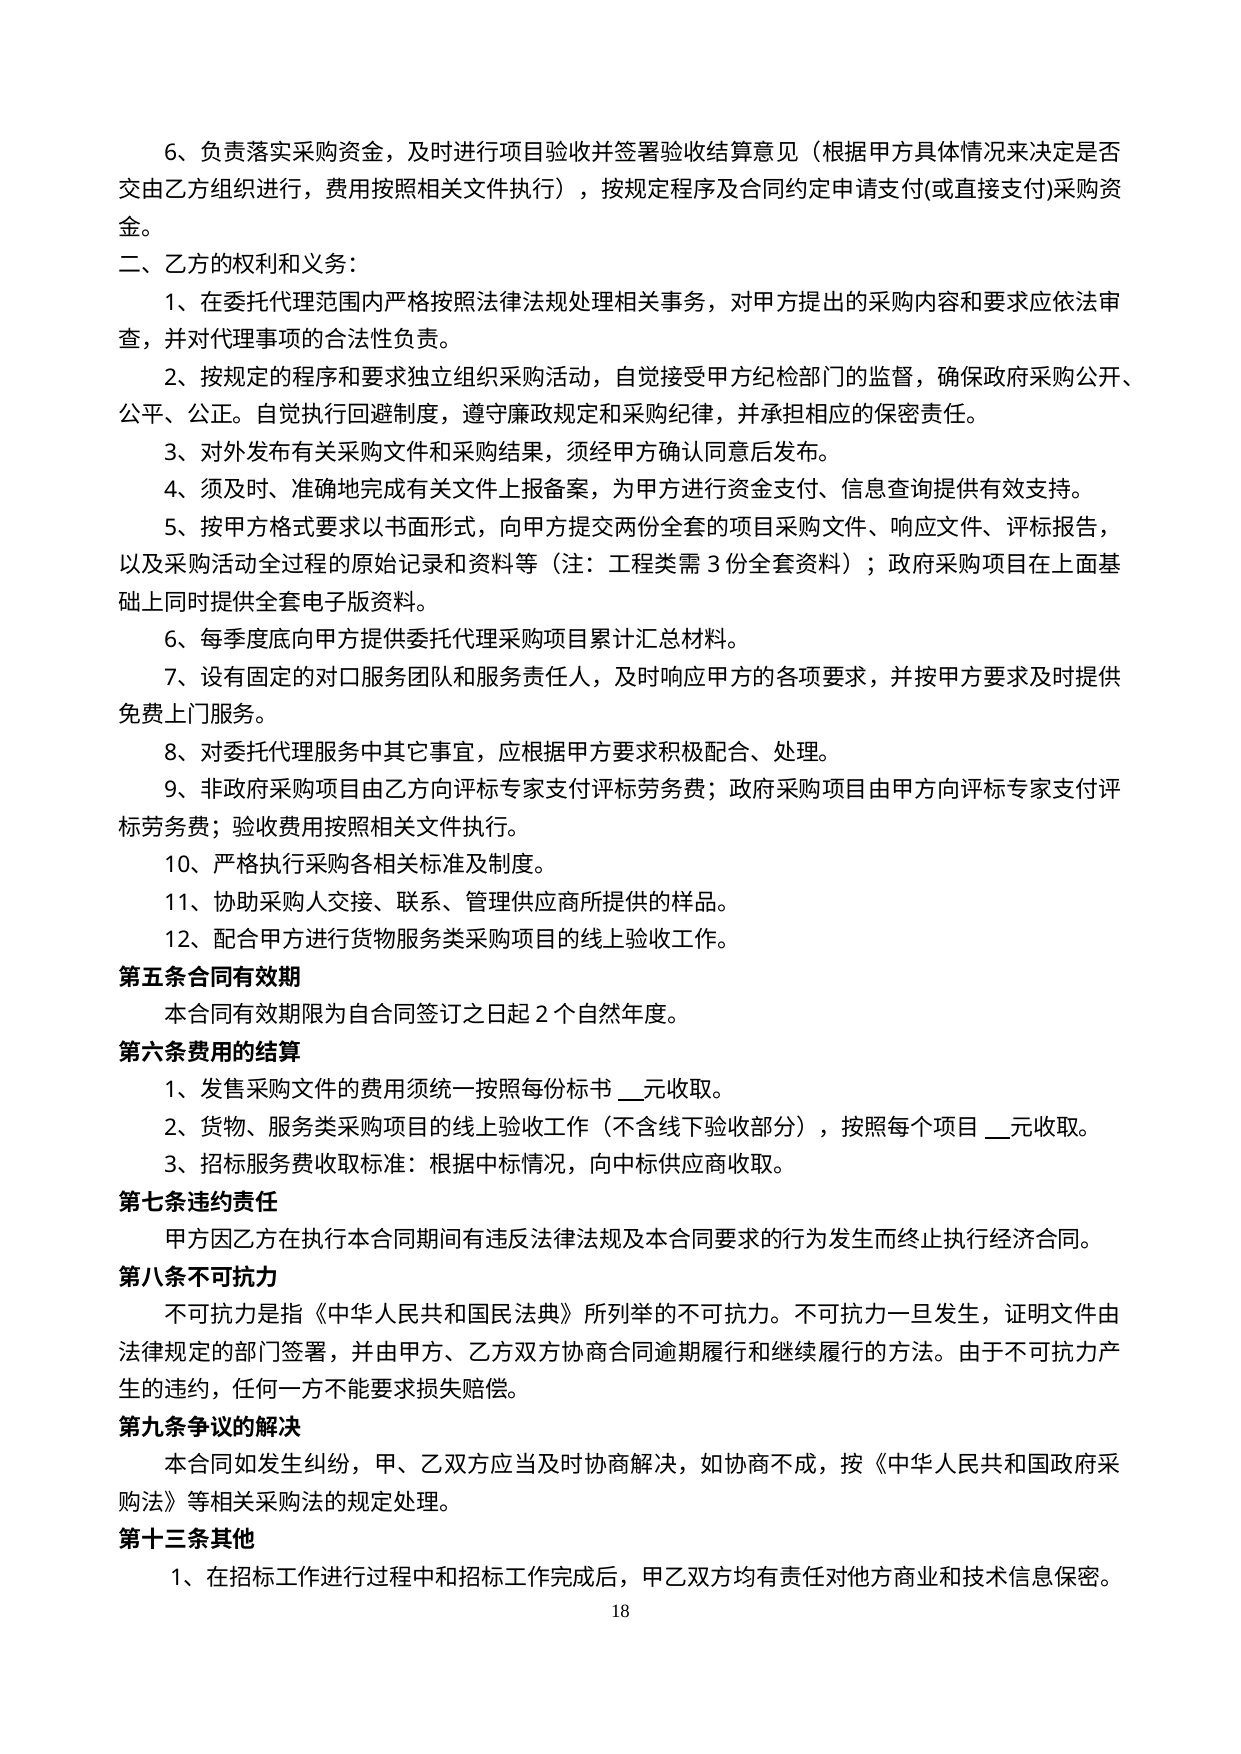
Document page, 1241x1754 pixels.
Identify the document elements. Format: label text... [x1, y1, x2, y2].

list 2、按规定的程序和要求独立组织采购活动，自觉接受甲方纪检部门的监督，确保政府采购公开、公平、公正。自觉执行回避制度，遵守廉政规定和采购纪律，并承担相应的保密责任。 [118, 355, 1122, 430]
text 12、配合甲方进行货物服务类采购项目的线上验收工作。 [118, 917, 1122, 955]
text 不可抗力是指《中华人民共和国民法典》所列举的不可抗力。不可抗力一旦发生，证明文件由法律规定的部门签署，并由甲方、乙方双方协商合同逾期履行和继续履行的方法。由于不可抗力产生的违约，任何一方不能要求损失赔偿。 [118, 1292, 1122, 1405]
text 8、对委托代理服务中其它事宜，应根据甲方要求积极配合、处理。 [118, 730, 1122, 767]
text 1、发售采购文件的费用须统一按照每份标书 元收取。 [118, 1067, 1122, 1105]
text 本合同如发生纠纷，甲、乙双方应当及时协商解决，如协商不成，按《中华人民共和国政府采购法》等相关采购法的规定处理。 [118, 1442, 1122, 1517]
text 第八条不可抗力 [118, 1255, 1122, 1292]
text 第五条合同有效期 [118, 955, 1122, 992]
text 6、负责落实采购资金，及时进行项目验收并签署验收结算意见（根据甲方具体情况来决定是否交由乙方组织进行，费用按照相关文件执行），按规定程序及合同约定申请支付(或直接支付)采购资金。 [118, 130, 1122, 242]
list 3、对外发布有关采购文件和采购结果，须经甲方确认同意后发布。 [118, 430, 1122, 467]
text 9、非政府采购项目由乙方向评标专家支付评标劳务费；政府采购项目由甲方向评标专家支付评标劳务费；验收费用按照相关文件执行。 [118, 767, 1122, 842]
text 7、设有固定的对口服务团队和服务责任人，及时响应甲方的各项要求，并按甲方要求及时提供免费上门服务。 [118, 655, 1122, 730]
text 二、乙方的权利和义务： [118, 242, 1122, 280]
text 1、在招标工作进行过程中和招标工作完成后，甲乙双方均有责任对他方商业和技术信息保密。 [118, 1555, 1122, 1592]
list 1、在委托代理范围内严格按照法律法规处理相关事务，对甲方提出的采购内容和要求应依法审查，并对代理事项的合法性负责。 [118, 280, 1122, 355]
text 本合同有效期限为自合同签订之日起2个自然年度。 [118, 992, 1122, 1030]
text 第十三条其他 [118, 1517, 1122, 1555]
list 4、须及时、准确地完成有关文件上报备案，为甲方进行资金支付、信息查询提供有效支持。 [118, 467, 1122, 505]
text 第六条费用的结算 [118, 1030, 1122, 1067]
list 5、按甲方格式要求以书面形式，向甲方提交两份全套的项目采购文件、响应文件、评标报告，以及采购活动全过程的原始记录和资料等（注：工程类需3份全套资料）；政府采购项目在上面基础上同时提供全套电子版资料。 [118, 505, 1122, 617]
text 甲方因乙方在执行本合同期间有违反法律法规及本合同要求的行为发生而终止执行经济合同。 [118, 1217, 1122, 1255]
text 第七条违约责任 [118, 1180, 1122, 1217]
text 第九条争议的解决 [118, 1405, 1122, 1442]
list 6、每季度底向甲方提供委托代理采购项目累计汇总材料。 [118, 617, 1122, 655]
text 11、协助采购人交接、联系、管理供应商所提供的样品。 [118, 880, 1122, 917]
text 10、严格执行采购各相关标准及制度。 [118, 842, 1122, 880]
text 2、货物、服务类采购项目的线上验收工作（不含线下验收部分），按照每个项目 元收取。 [118, 1105, 1122, 1142]
text 3、招标服务费收取标准：根据中标情况，向中标供应商收取。 [118, 1142, 1122, 1180]
